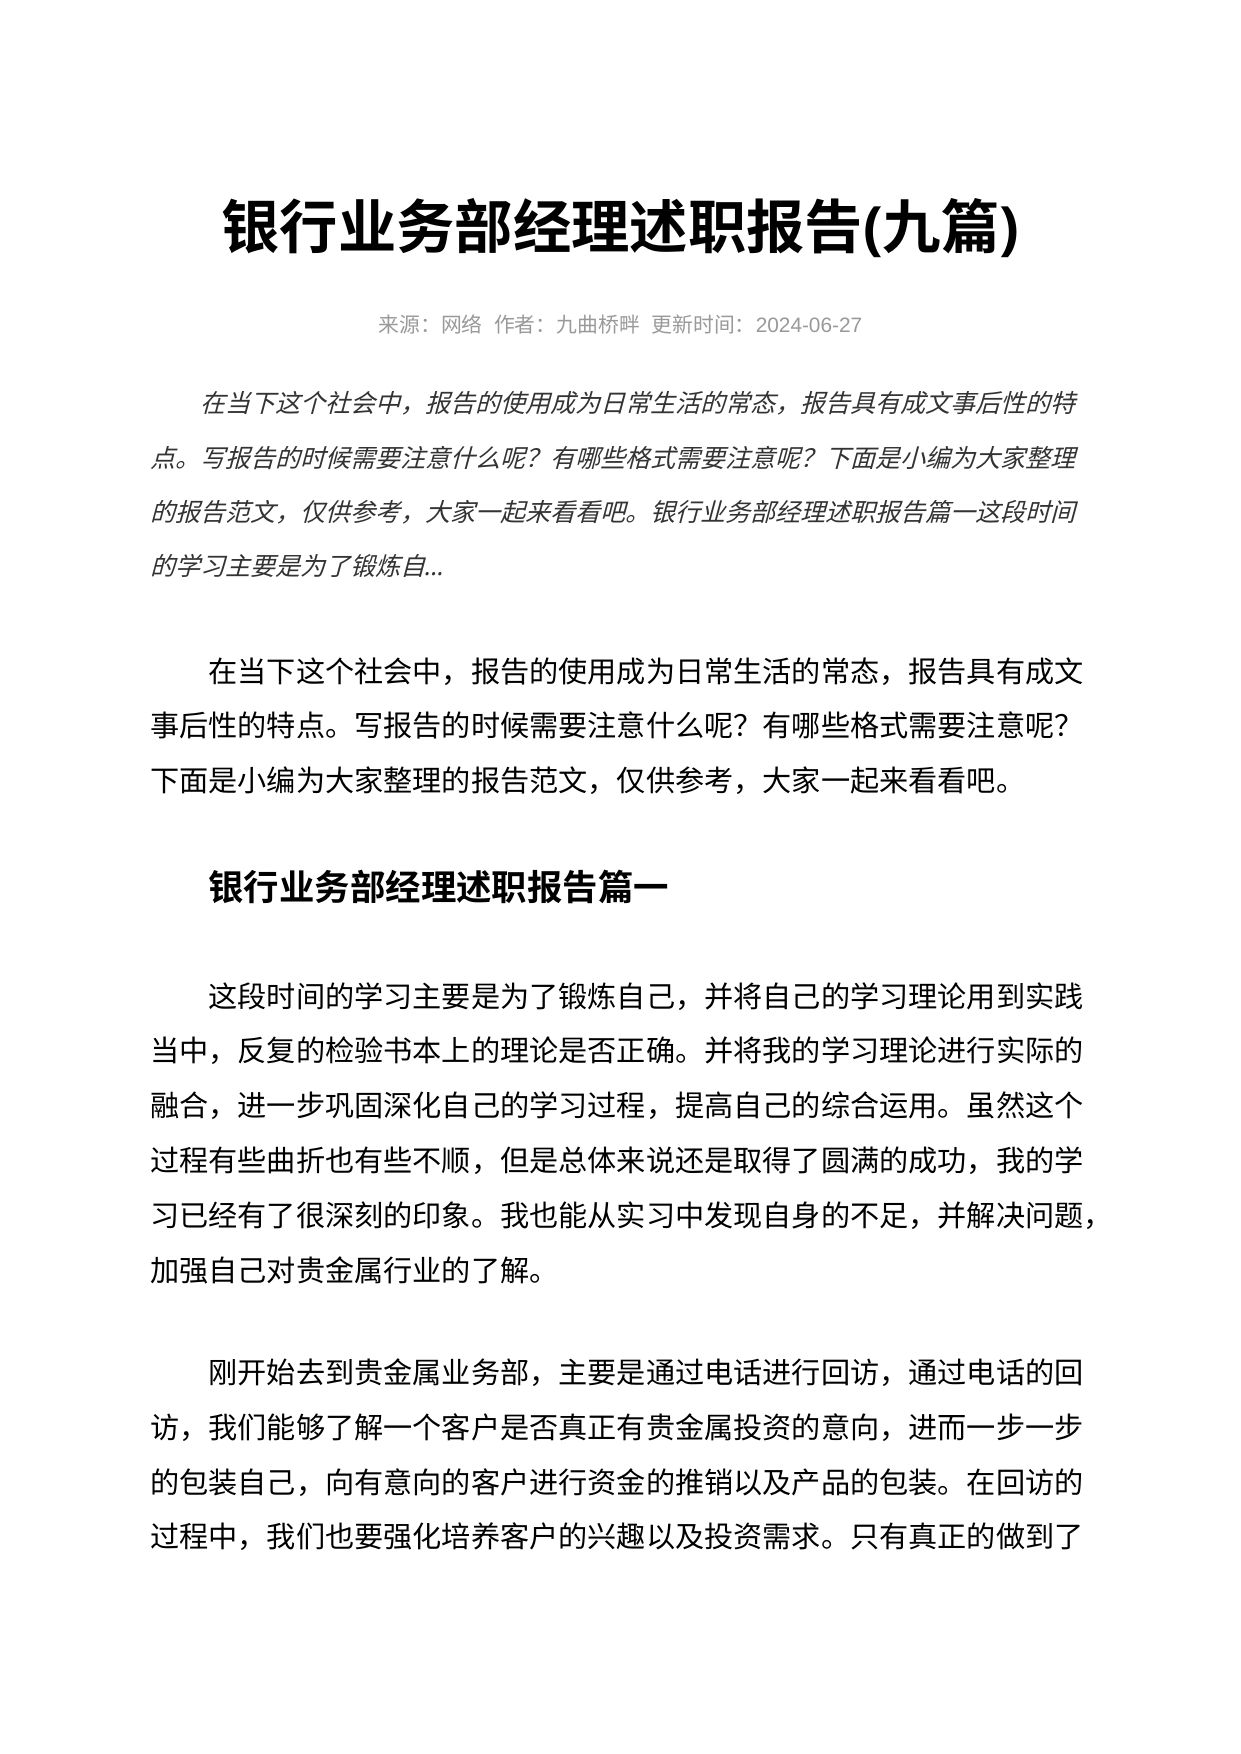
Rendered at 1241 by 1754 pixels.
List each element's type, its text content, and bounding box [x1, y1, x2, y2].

text 在当下这个社会中，报告的使用成为日常生活的常态，报告具有成文事后性的特点。写报告的时候需要注意什么呢？有哪些格式需要注意呢？下面是小编为大家整理的报告范文，仅供参考，大家一起来看看吧。 [150, 648, 1090, 800]
subtitle 银行业务部经理述职报告(九篇) [150, 181, 1090, 266]
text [150, 1349, 1090, 1556]
text 在当下这个社会中，报告的使用成为日常生活的常态，报告具有成文事后性的特点。写报告的时候需要注意什么呢？有哪些格式需要注意呢？下面是小编为大家整理的报告范文，仅供参考，大家一起来看看吧。银行业务部经理述职报告篇一这段时间的学习主要是为了锻炼自... [150, 384, 1090, 583]
text 来源：网络 作者：九曲桥畔 更新时间：2024-06-27 [150, 313, 1090, 337]
text 银行业务部经理述职报告篇一 [150, 860, 1090, 911]
text 这段时间的学习主要是为了锻炼自己，并将自己的学习理论用到实践当中，反复的检验书本上的理论是否正确。并将我的学习理论进行实际的融合，进一步巩固深化自己的学习过程，提高自己的综合运用。虽然这个过程有些曲折也有些不顺，但是总体来说还是取得了圆满的成功，我的学习已经有了很深刻的印象。我也能从实习中发现自身的不足，并解决问题，加强自己对贵金属行业的了解。 [150, 973, 1090, 1290]
